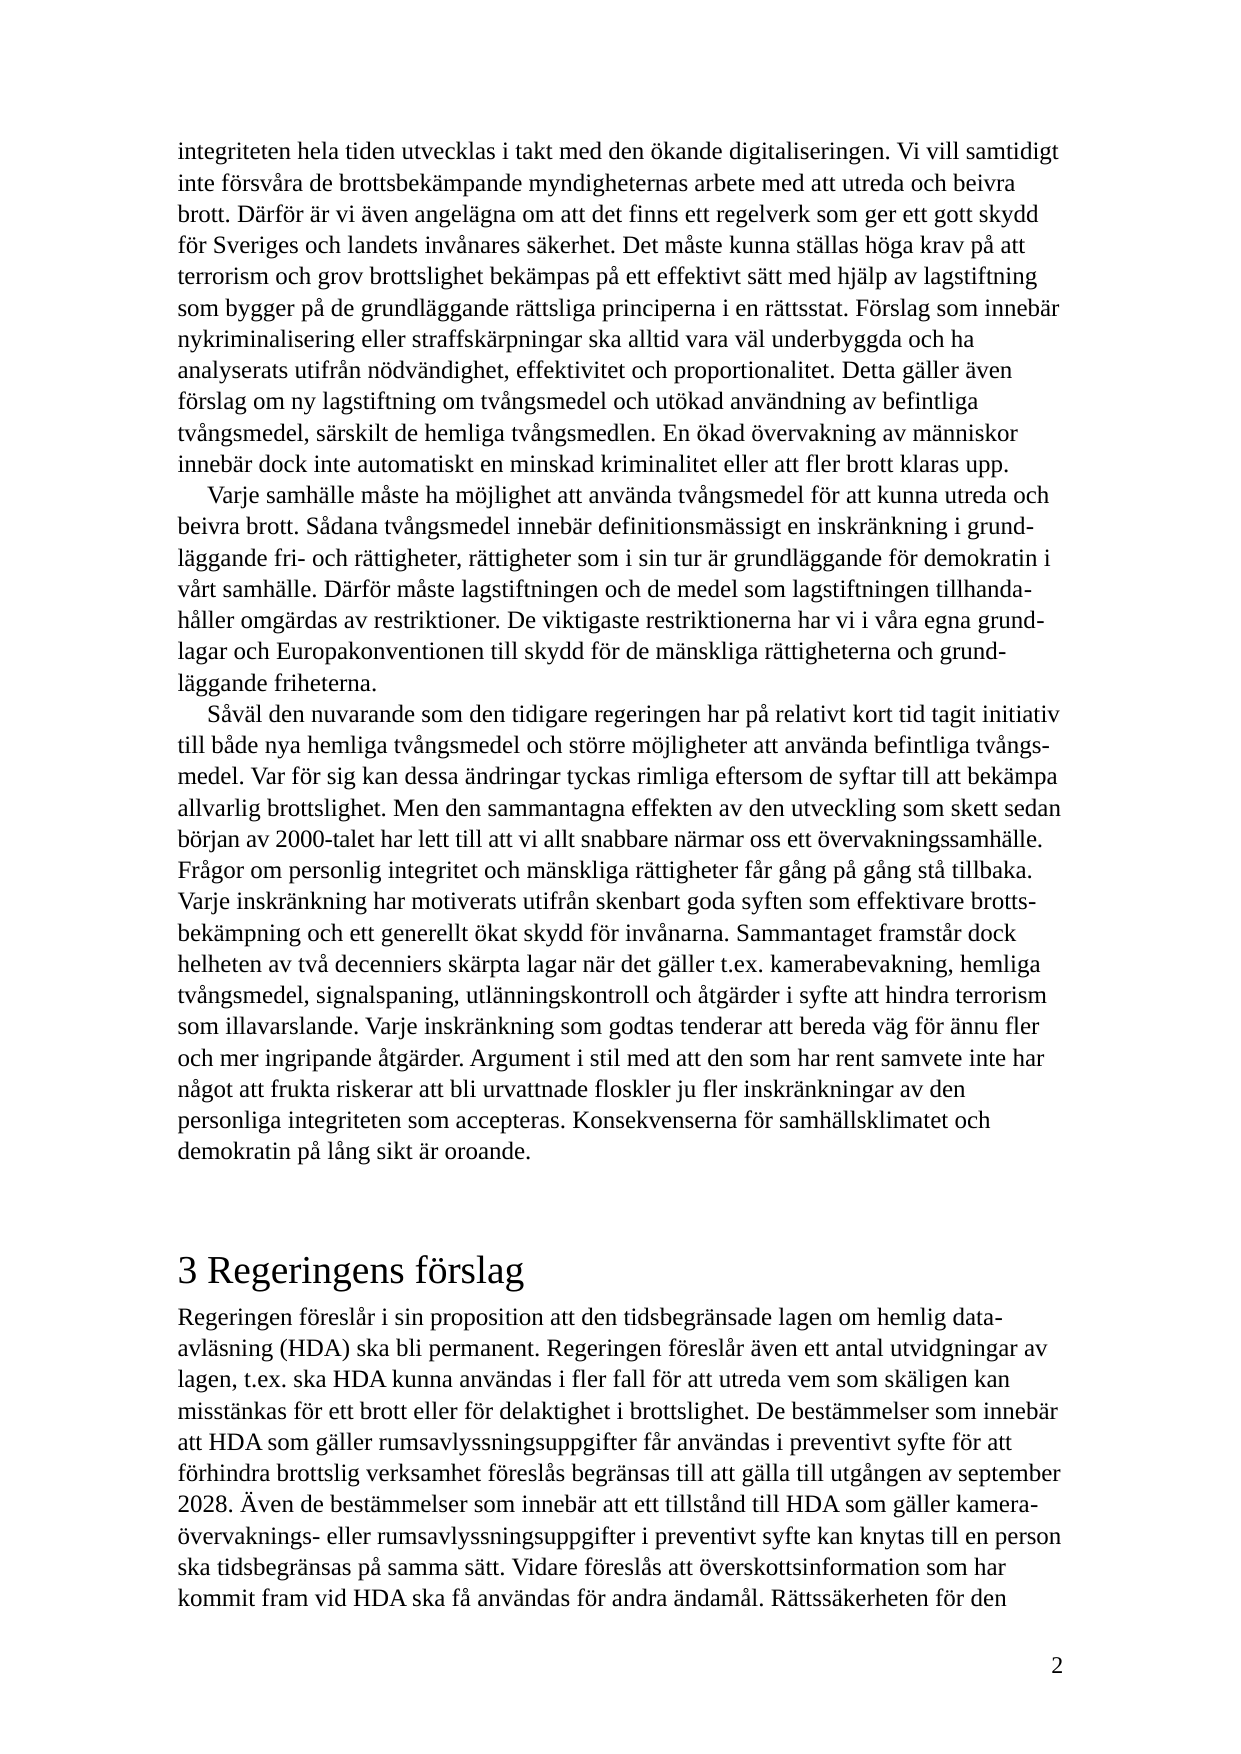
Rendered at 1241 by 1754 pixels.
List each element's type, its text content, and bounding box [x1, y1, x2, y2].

text Varje samhälle måste ha möjlighet att använda tvångsmedel för att kunna utreda och beivra brott. Sådana tvångsmedel innebär definitionsmässigt en inskränkning i grundläggande fri- och rättigheter, rättigheter som i sin tur är grundläggande för demokratin i vårt samhälle. Därför måste lagstiftningen och de medel som lagstiftningen tillhandahåller omgärdas av restriktioner. De viktigaste restriktionerna har vi i våra egna grundlagar och Europakonventionen till skydd för de mänskliga rättigheterna och grundläggande friheterna. [177, 478, 1063, 696]
text Såväl den nuvarande som den tidigare regeringen har på relativt kort tid tagit initiativ till både nya hemliga tvångsmedel och större möjligheter att använda befintliga tvångsmedel. Var för sig kan dessa ändringar tyckas rimliga eftersom de syftar till att bekämpa allvarlig brottslighet. Men den sammantagna effekten av den utveckling som skett sedan början av 2000-talet har lett till att vi allt snabbare närmar oss ett övervakningssamhälle. Frågor om personlig integritet och mänskliga rättigheter får gång på gång stå tillbaka. Varje inskränkning har motiverats utifrån skenbart goda syften som effektivare brottsbekämpning och ett generellt ökat skydd för invånarna. Sammantaget framstår dock helheten av två decenniers skärpta lagar när det gäller t.ex. kamerabevakning, hemliga tvångsmedel, signalspaning, utlänningskontroll och åtgärder i syfte att hindra terrorism som illavarslande. Varje inskränkning som godtas tenderar att bereda väg för ännu fler och mer ingripande åtgärder. Argument i stil med att den som har rent samvete inte har något att frukta riskerar att bli urvattnade floskler ju fler inskränkningar av den personliga integriteten som accepteras. Konsekvenserna för samhällsklimatet och demokratin på lång sikt är oroande. [177, 696, 1063, 1165]
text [177, 1299, 1063, 1612]
text Regeringens förslag [177, 1251, 1063, 1291]
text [177, 134, 1063, 478]
